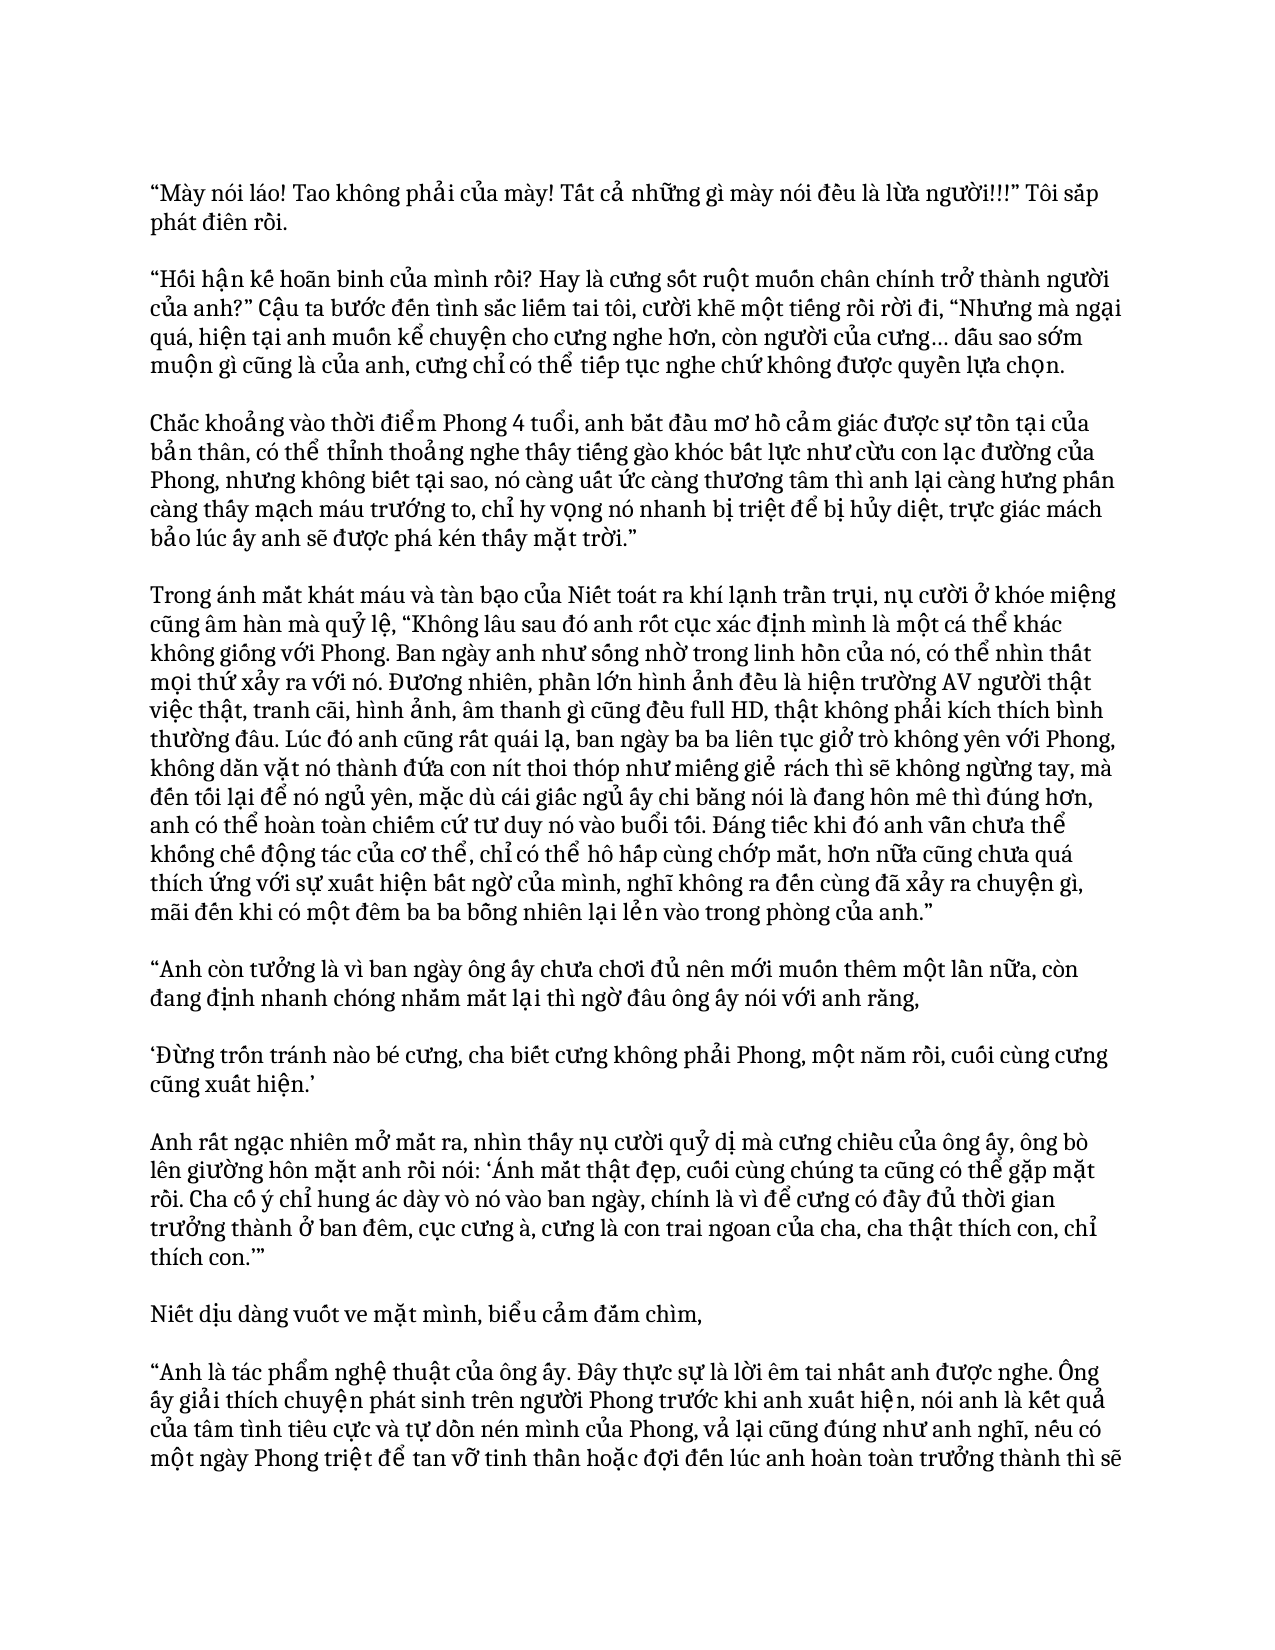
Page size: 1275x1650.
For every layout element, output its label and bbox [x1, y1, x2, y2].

text [150, 150, 1125, 1472]
